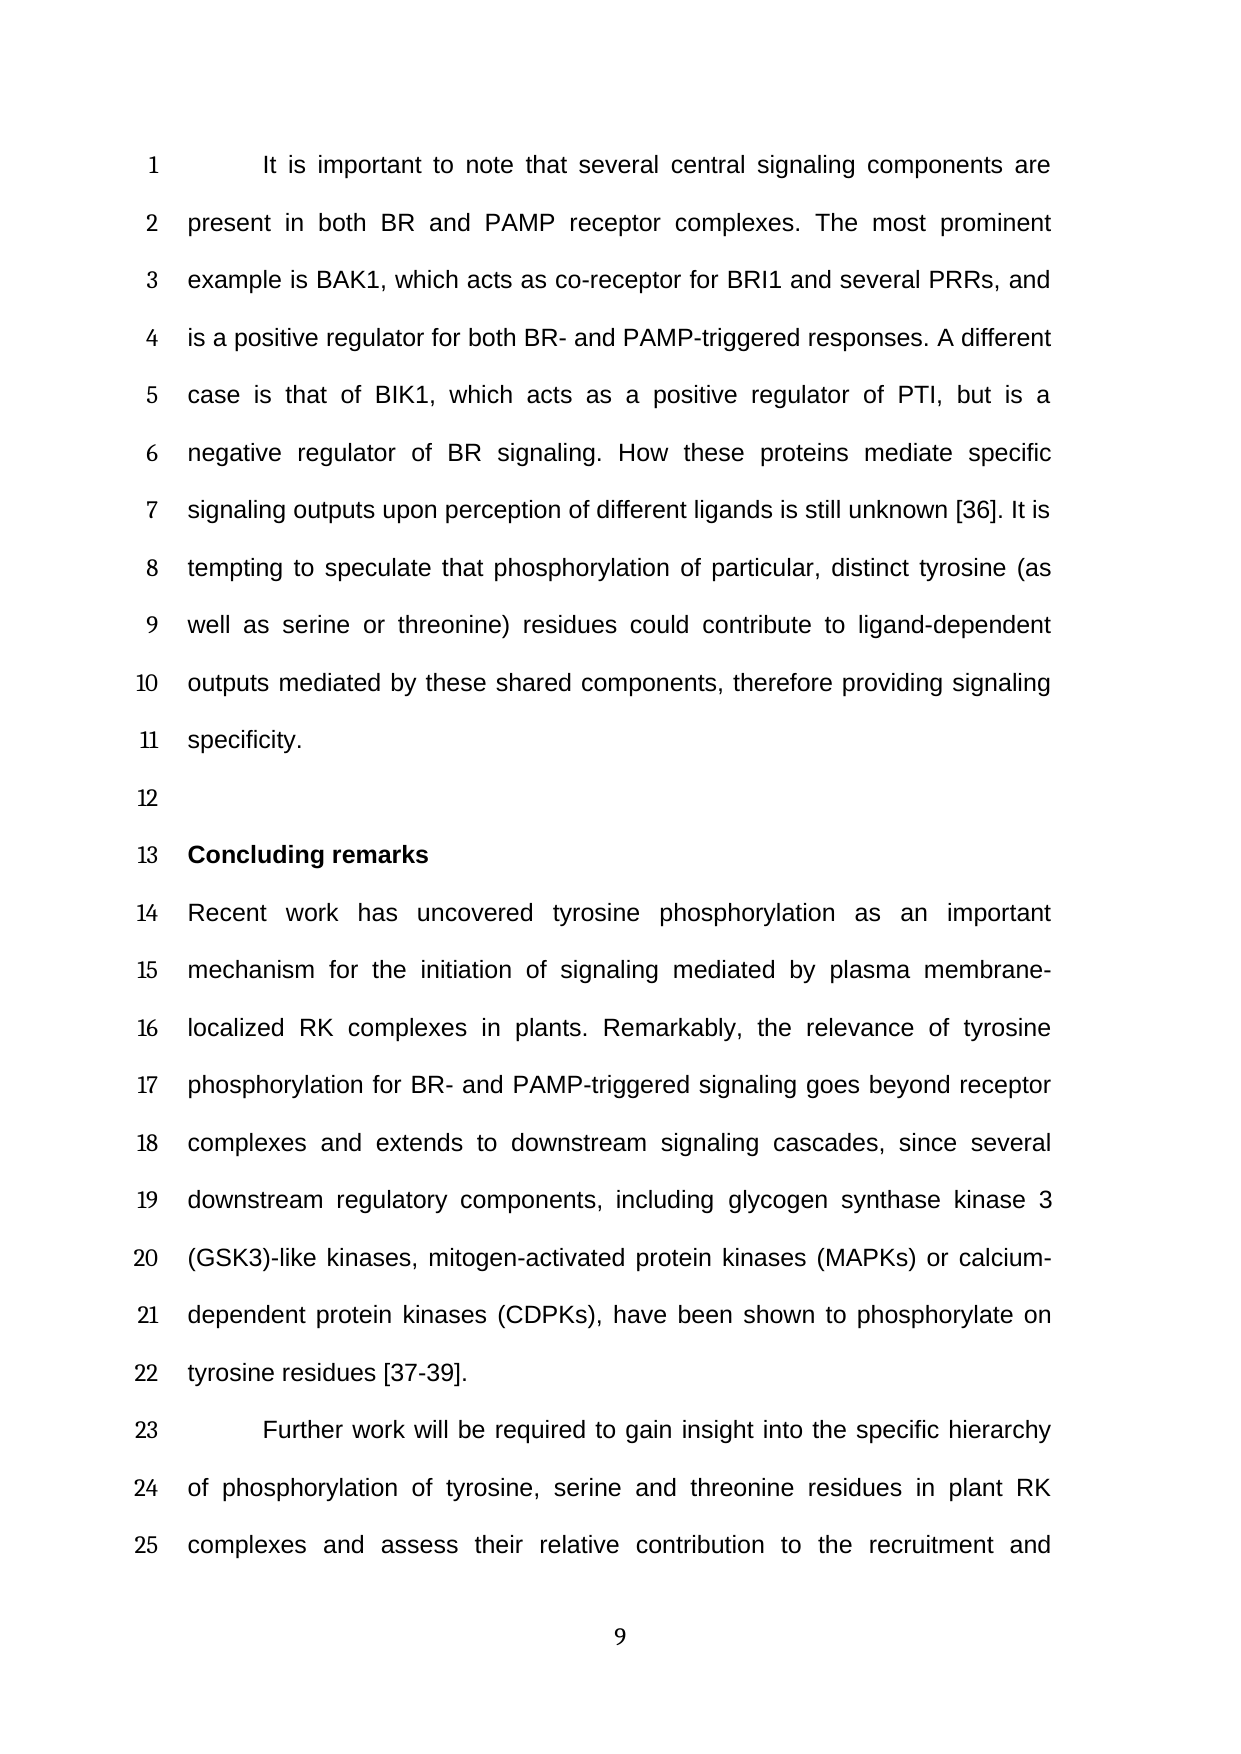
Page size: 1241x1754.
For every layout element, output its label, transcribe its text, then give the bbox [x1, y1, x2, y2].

text Recent work has uncovered tyrosine phosphorylation as an important mechanism for the initiation of signaling mediated by plasma membrane-localized RK complexes in plants. Remarkably, the relevance of tyrosine phosphorylation for BR- and PAMP-triggered signaling goes beyond receptor complexes and extends to downstream signaling cascades, since several downstream regulatory components, including glycogen synthase kinase 3 (GSK3)-like kinases, mitogen-activated protein kinases (MAPKs) or calcium-dependent protein kinases (CDPKs), have been shown to phosphorylate on tyrosine residues [37-39]. [187, 897, 1053, 1386]
text It is important to note that several central signaling components are present in both BR and PAMP receptor complexes. The most prominent example is BAK1, which acts as co-receptor for BRI1 and several PRRs, and is a positive regulator for both BR- and PAMP-triggered responses. A different case is that of BIK1, which acts as a positive regulator of PTI, but is a negative regulator of BR signaling. How these proteins mediate specific signaling outputs upon perception of different ligands is still unknown [36]. It is tempting to speculate that phosphorylation of particular, distinct tyrosine (as well as serine or threonine) residues could contribute to ligand-dependent outputs mediated by these shared components, therefore providing signaling specificity. [187, 150, 1053, 754]
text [187, 1415, 1053, 1559]
text Concluding remarks [187, 840, 1053, 869]
